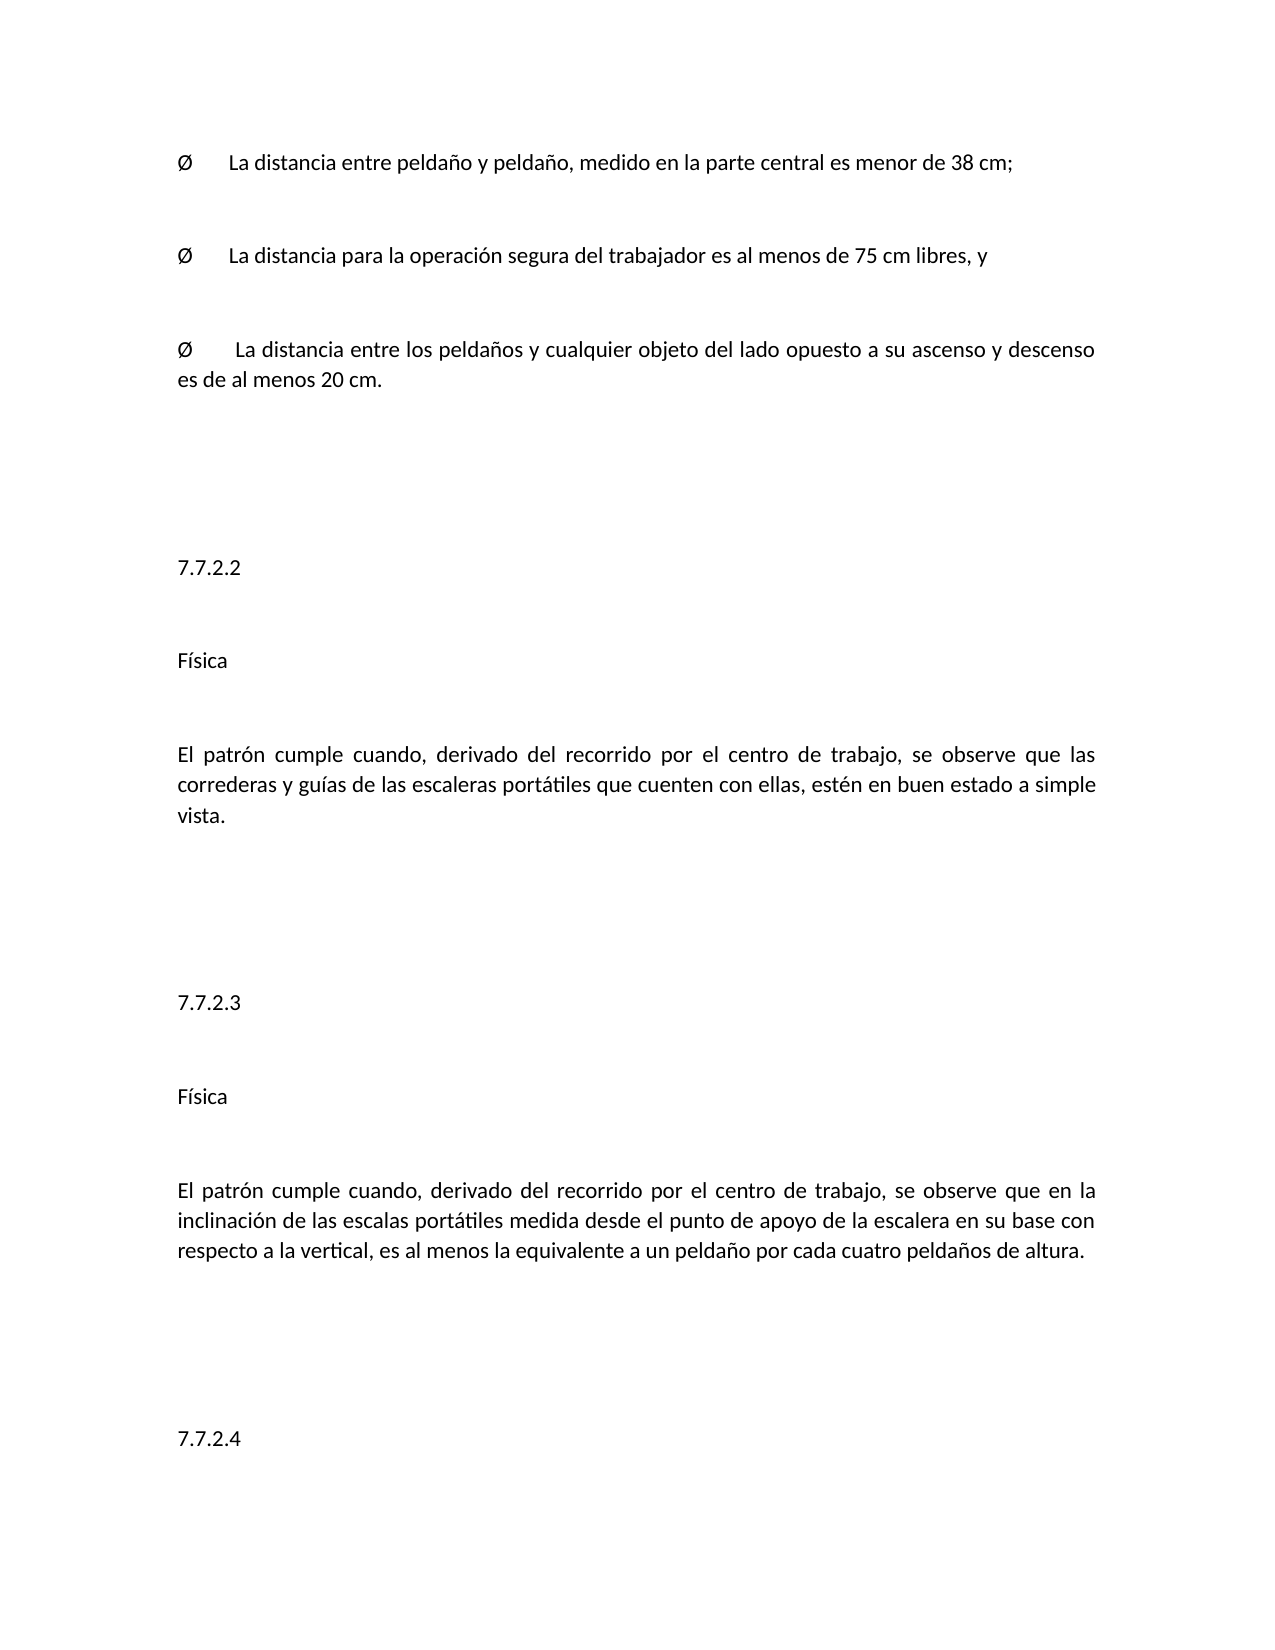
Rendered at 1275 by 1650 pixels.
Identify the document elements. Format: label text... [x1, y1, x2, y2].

text 7.7.2.2 [177, 553, 1098, 581]
text Ø La distancia entre los peldaños y cualquier objeto del lado opuesto a su ascenso y descenso es de al menos 20 cm. [177, 335, 1098, 393]
text Física [177, 1082, 1098, 1110]
text 7.7.2.3 [177, 988, 1098, 1016]
text El patrón cumple cuando, derivado del recorrido por el centro de trabajo, se observe que las correderas y guías de las escaleras portátiles que cuenten con ellas, estén en buen estado a simple vista. [177, 740, 1098, 829]
text Ø La distancia para la operación segura del trabajador es al menos de 75 cm libres, y [177, 241, 1098, 269]
text El patrón cumple cuando, derivado del recorrido por el centro de trabajo, se observe que en la inclinación de las escalas portátiles medida desde el punto de apoyo de la escalera en su base con respecto a la vertical, es al menos la equivalente a un peldaño por cada cuatro peldaños de altura. [177, 1176, 1098, 1264]
text Física [177, 647, 1098, 674]
text 7.7.2.4 [177, 1424, 1098, 1452]
text Ø La distancia entre peldaño y peldaño, medido en la parte central es menor de 38 cm; [177, 148, 1098, 176]
